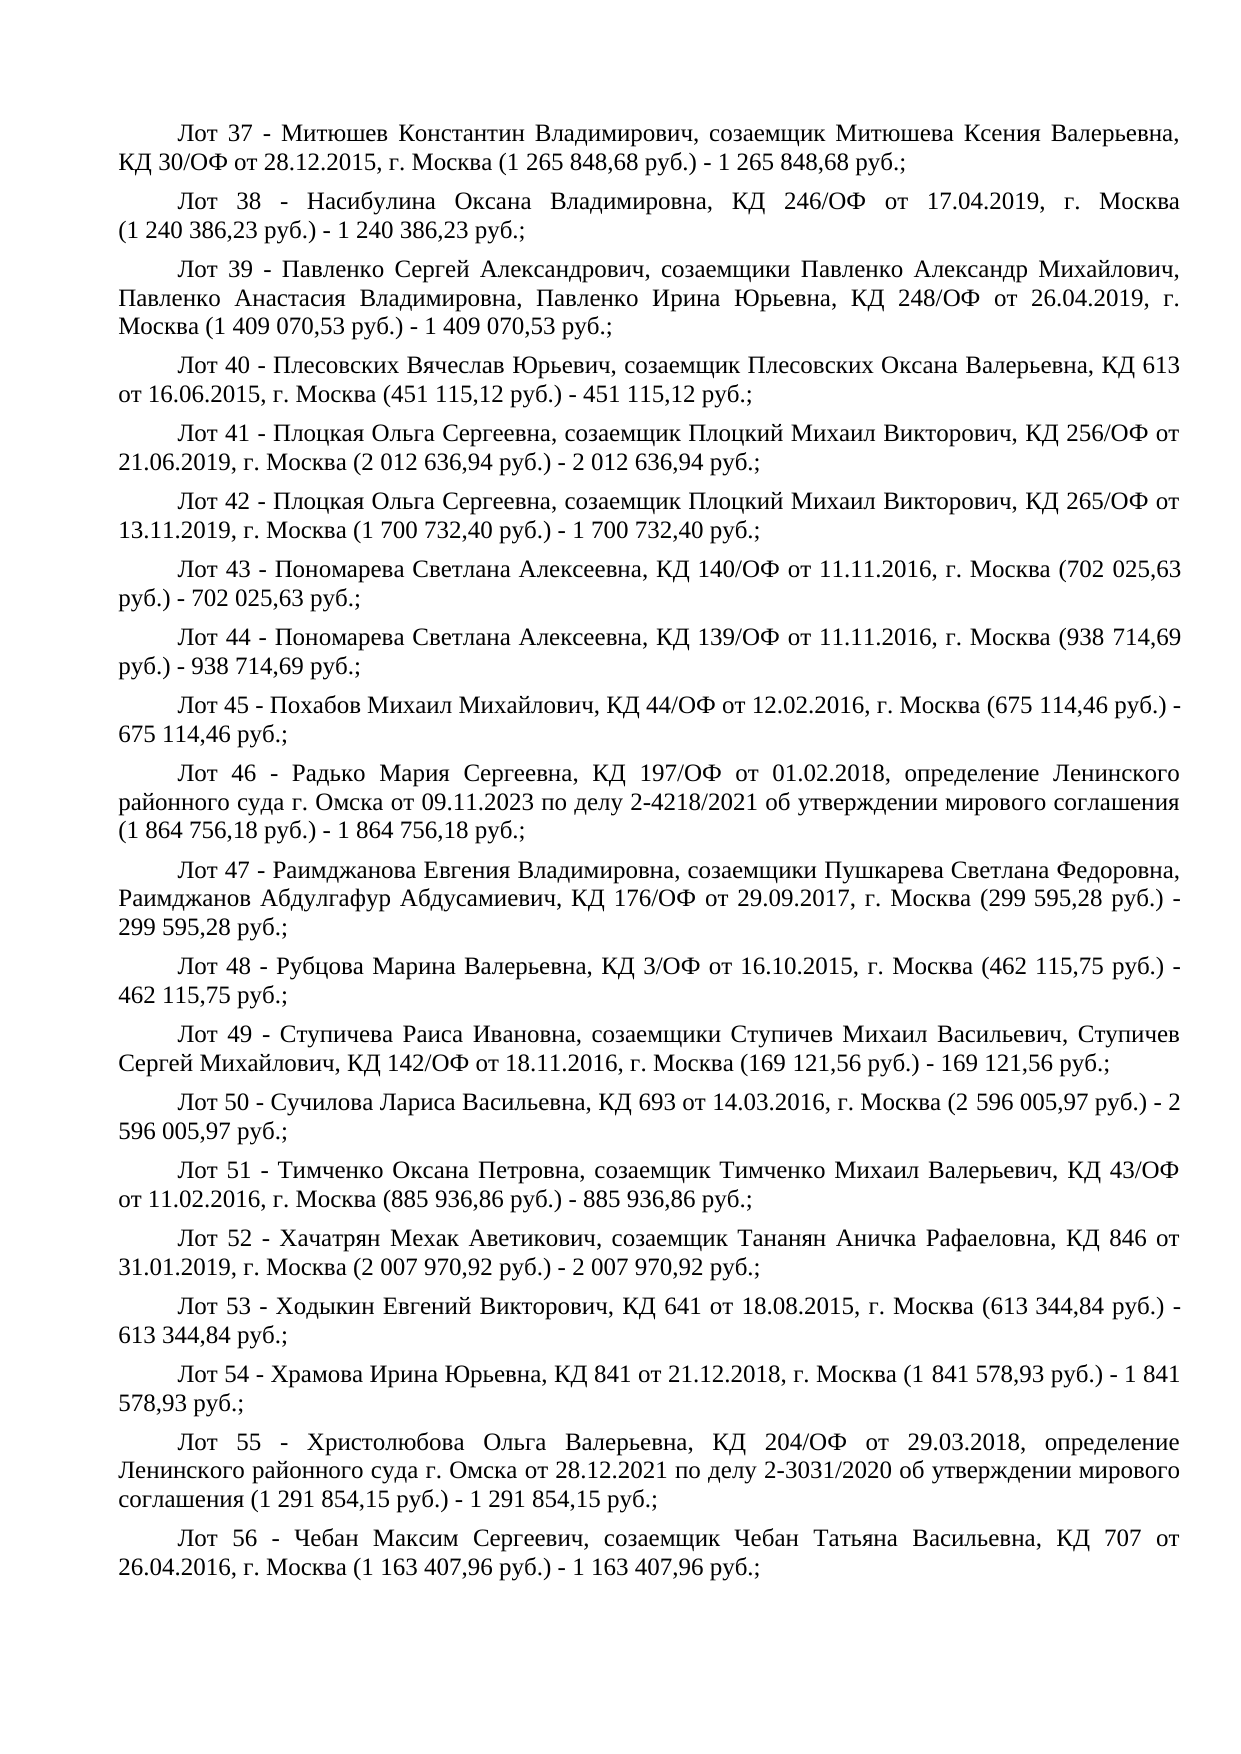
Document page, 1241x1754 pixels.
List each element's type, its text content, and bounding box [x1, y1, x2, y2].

text Лот 53 - Ходыкин Евгений Викторович, КД 641 от 18.08.2015, г. Москва (613 344,84 руб.) - 613 344,84 руб.; [118, 1291, 1181, 1348]
text Лот 40 - Плесовских Вячеслав Юрьевич, созаемщик Плесовских Оксана Валерьевна, КД 613 от 16.06.2015, г. Москва (451 115,12 руб.) - 451 115,12 руб.; [118, 351, 1181, 408]
text Лот 37 - Митюшев Константин Владимирович, созаемщик Митюшева Ксения Валерьевна, КД 30/ОФ от 28.12.2015, г. Москва (1 265 848,68 руб.) - 1 265 848,68 руб.; [118, 118, 1181, 176]
text Лот 38 - Насибулина Оксана Владимировна, КД 246/ОФ от 17.04.2019, г. Москва (1 240 386,23 руб.) - 1 240 386,23 руб.; [118, 186, 1181, 243]
text Лот 54 - Храмова Ирина Юрьевна, КД 841 от 21.12.2018, г. Москва (1 841 578,93 руб.) - 1 841 578,93 руб.; [118, 1359, 1181, 1416]
text Лот 44 - Пономарева Светлана Алексеевна, КД 139/ОФ от 11.11.2016, г. Москва (938 714,69 руб.) - 938 714,69 руб.; [118, 622, 1181, 680]
text Лот 48 - Рубцова Марина Валерьевна, КД 3/ОФ от 16.10.2015, г. Москва (462 115,75 руб.) - 462 115,75 руб.; [118, 951, 1181, 1009]
text Лот 56 - Чебан Максим Сергеевич, созаемщик Чебан Татьяна Васильевна, КД 707 от 26.04.2016, г. Москва (1 163 407,96 руб.) - 1 163 407,96 руб.; [118, 1523, 1181, 1581]
text Лот 39 - Павленко Сергей Александрович, созаемщики Павленко Александр Михайлович, Павленко Анастасия Владимировна, Павленко Ирина Юрьевна, КД 248/ОФ от 26.04.2019, г. Москва (1 409 070,53 руб.) - 1 409 070,53 руб.; [118, 254, 1181, 340]
text Лот 50 - Сучилова Лариса Васильевна, КД 693 от 14.03.2016, г. Москва (2 596 005,97 руб.) - 2 596 005,97 руб.; [118, 1087, 1181, 1145]
text Лот 42 - Плоцкая Ольга Сергеевна, созаемщик Плоцкий Михаил Викторович, КД 265/ОФ от 13.11.2019, г. Москва (1 700 732,40 руб.) - 1 700 732,40 руб.; [118, 486, 1181, 544]
text Лот 47 - Раимджанова Евгения Владимировна, созаемщики Пушкарева Светлана Федоровна, Раимджанов Абдулгафур Абдусамиевич, КД 176/ОФ от 29.09.2017, г. Москва (299 595,28 руб.) - 299 595,28 руб.; [118, 855, 1181, 941]
text Лот 55 - Христолюбова Ольга Валерьевна, КД 204/ОФ от 29.03.2018, определение Ленинского районного суда г. Омска от 28.12.2021 по делу 2-3031/2020 об утверждении мирового соглашения (1 291 854,15 руб.) - 1 291 854,15 руб.; [118, 1427, 1181, 1513]
text Лот 52 - Хачатрян Мехак Аветикович, созаемщик Тананян Аничка Рафаеловна, КД 846 от 31.01.2019, г. Москва (2 007 970,92 руб.) - 2 007 970,92 руб.; [118, 1223, 1181, 1281]
text Лот 51 - Тимченко Оксана Петровна, созаемщик Тимченко Михаил Валерьевич, КД 43/ОФ от 11.02.2016, г. Москва (885 936,86 руб.) - 885 936,86 руб.; [118, 1155, 1181, 1213]
text Лот 41 - Плоцкая Ольга Сергеевна, созаемщик Плоцкий Михаил Викторович, КД 256/ОФ от 21.06.2019, г. Москва (2 012 636,94 руб.) - 2 012 636,94 руб.; [118, 418, 1181, 476]
text Лот 43 - Пономарева Светлана Алексеевна, КД 140/ОФ от 11.11.2016, г. Москва (702 025,63 руб.) - 702 025,63 руб.; [118, 554, 1181, 612]
text Лот 45 - Похабов Михаил Михайлович, КД 44/ОФ от 12.02.2016, г. Москва (675 114,46 руб.) - 675 114,46 руб.; [118, 690, 1181, 748]
text Лот 49 - Ступичева Раиса Ивановна, созаемщики Ступичев Михаил Васильевич, Ступичев Сергей Михайлович, КД 142/ОФ от 18.11.2016, г. Москва (169 121,56 руб.) - 169 121,56 руб.; [118, 1019, 1181, 1077]
text Лот 46 - Радько Мария Сергеевна, КД 197/ОФ от 01.02.2018, определение Ленинского районного суда г. Омска от 09.11.2023 по делу 2-4218/2021 об утверждении мирового соглашения (1 864 756,18 руб.) - 1 864 756,18 руб.; [118, 758, 1181, 844]
